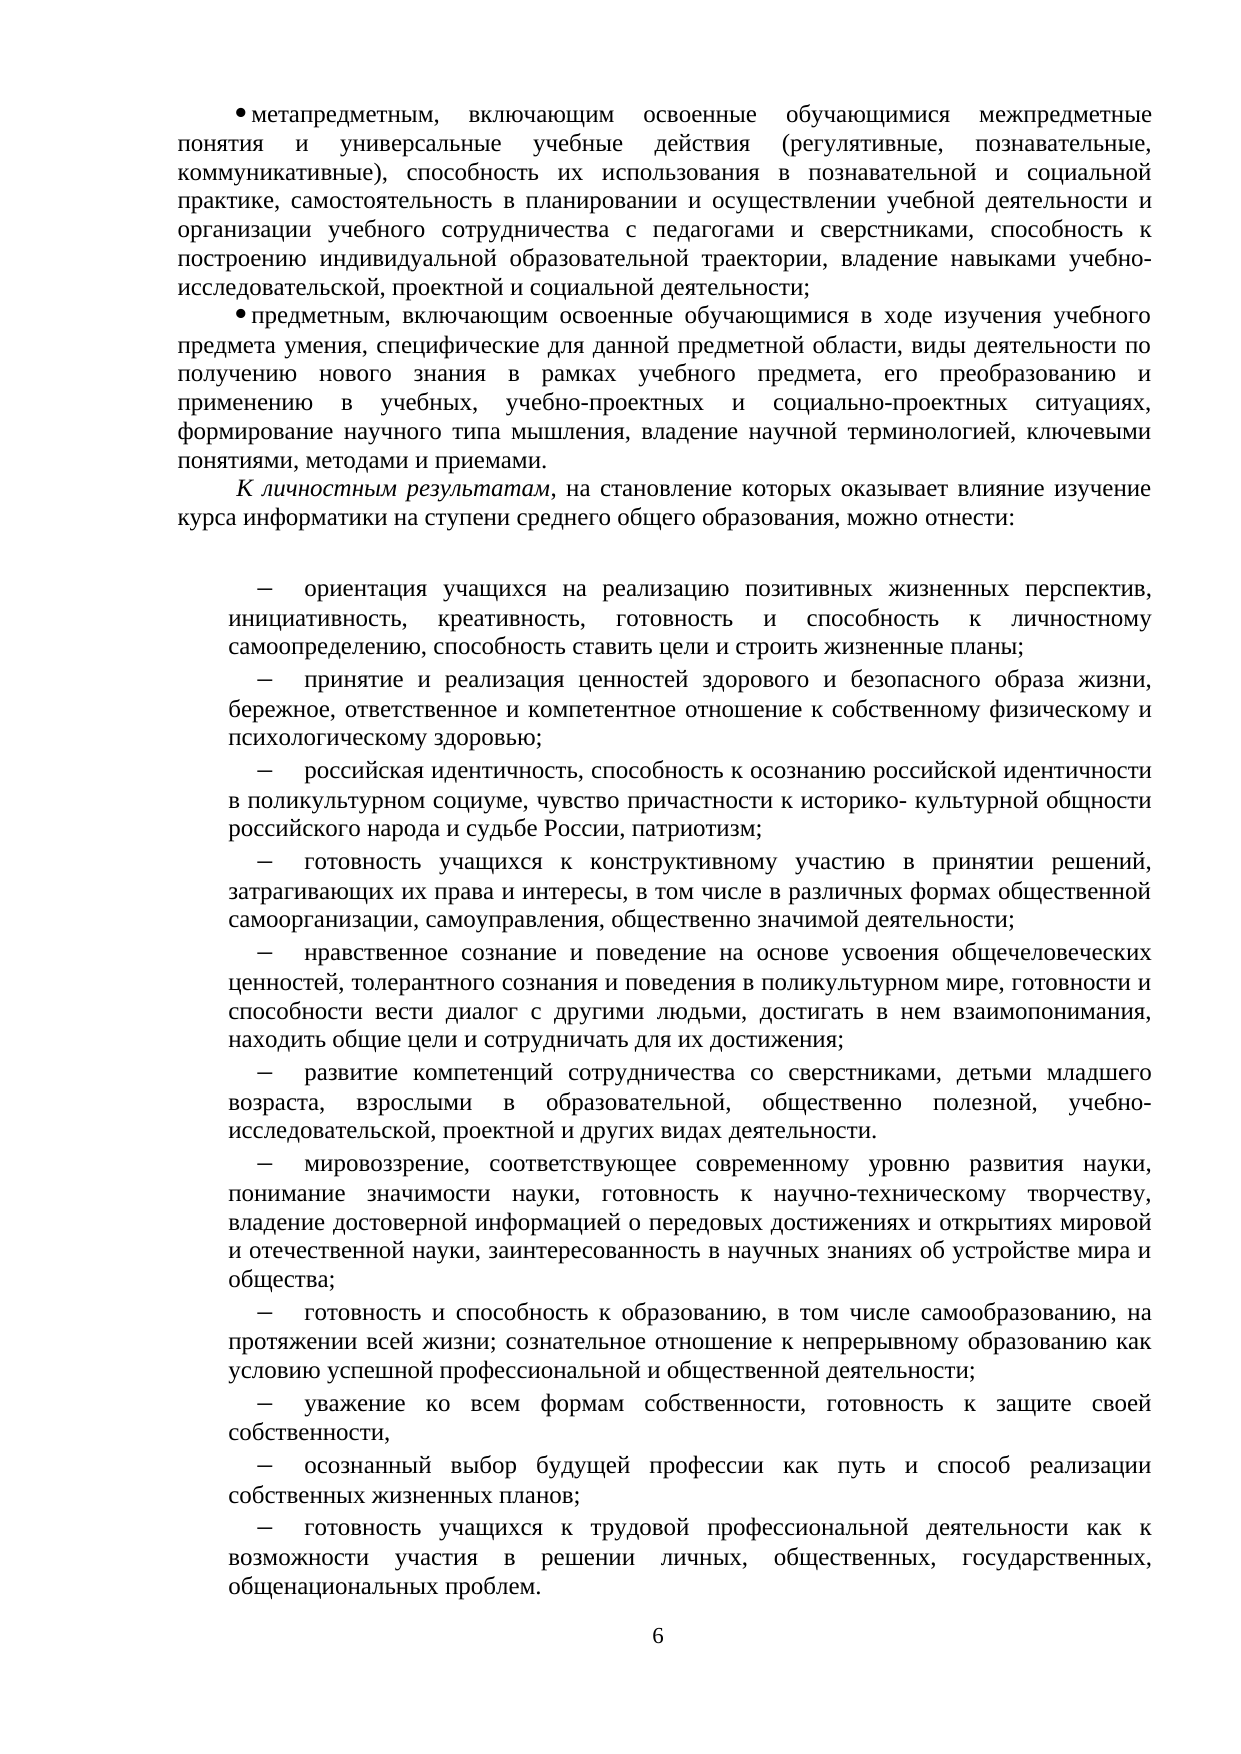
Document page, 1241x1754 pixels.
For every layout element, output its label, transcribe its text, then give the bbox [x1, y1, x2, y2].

list принятие и реализация ценностей здорового и безопасного образа жизни, бережное, ответственное и компетентное отношение к собственному физическому и психологическому здоровью; [228, 660, 1152, 751]
list уважение ко всем формам собственности, готовность к защите своей собственности, [228, 1384, 1152, 1446]
list метапредметным, включающим освоенные обучающимися межпредметные понятия и универсальные учебные действия (регулятивные, познавательные, коммуникативные), способность их использования в познавательной и социальной практике, самостоятельность в планировании и осуществлении учебной деятельности и организации учебного сотрудничества с педагогами и сверстниками, способность к построению индивидуальной образовательной траектории, владение навыками учебно- исследовательской, проектной и социальной деятельности; [177, 99, 1153, 300]
list предметным, включающим освоенные обучающимися в ходе изучения учебного предмета умения, специфические для данной предметной области, виды деятельности по получению нового знания в рамках учебного предмета, его преобразованию и применению в учебных, учебно-проектных и социально-проектных ситуациях, формирование научного типа мышления, владение научной терминологией, ключевыми понятиями, методами и приемами. [177, 300, 1152, 473]
list российская идентичность, способность к осознанию российской идентичности в поликультурном социуме, чувство причастности к историко- культурной общности российского народа и судьбе России, патриотизм; [228, 751, 1153, 842]
list мировоззрение, соответствующее современному уровню развития науки, понимание значимости науки, готовность к научно-техническому творчеству, владение достоверной информацией о передовых достижениях и открытиях мировой и отечественной науки, заинтересованность в научных знаниях об устройстве мира и общества; [228, 1144, 1152, 1293]
text К личностным результатам, на становление которых оказывает влияние изучение курса информатики на ступени среднего общего образования, можно отнести: [177, 473, 1152, 531]
list готовность и способность к образованию, в том числе самообразованию, на протяжении всей жизни; сознательное отношение к непрерывному образованию как условию успешной профессиональной и общественной деятельности; [228, 1293, 1152, 1384]
list нравственное сознание и поведение на основе усвоения общечеловеческих ценностей, толерантного сознания и поведения в поликультурном мире, готовности и способности вести диалог с другими людьми, достигать в нем взаимопонимания, находить общие цели и сотрудничать для их достижения; [228, 933, 1152, 1053]
list ориентация учащихся на реализацию позитивных жизненных перспектив, инициативность, креативность, готовность и способность к личностному самоопределению, способность ставить цели и строить жизненные планы; [228, 569, 1152, 660]
list готовность учащихся к конструктивному участию в принятии решений, затрагивающих их права и интересы, в том числе в различных формах общественной самоорганизации, самоуправления, общественно значимой деятельности; [228, 842, 1152, 933]
list осознанный выбор будущей профессии как путь и способ реализации собственных жизненных планов; [228, 1446, 1152, 1508]
list готовность учащихся к трудовой профессиональной деятельности как к возможности участия в решении личных, общественных, государственных, общенациональных проблем. [228, 1508, 1152, 1599]
list развитие компетенций сотрудничества со сверстниками, детьми младшего возраста, взрослыми в образовательной, общественно полезной, учебно-исследовательской, проектной и других видах деятельности. [228, 1053, 1152, 1144]
